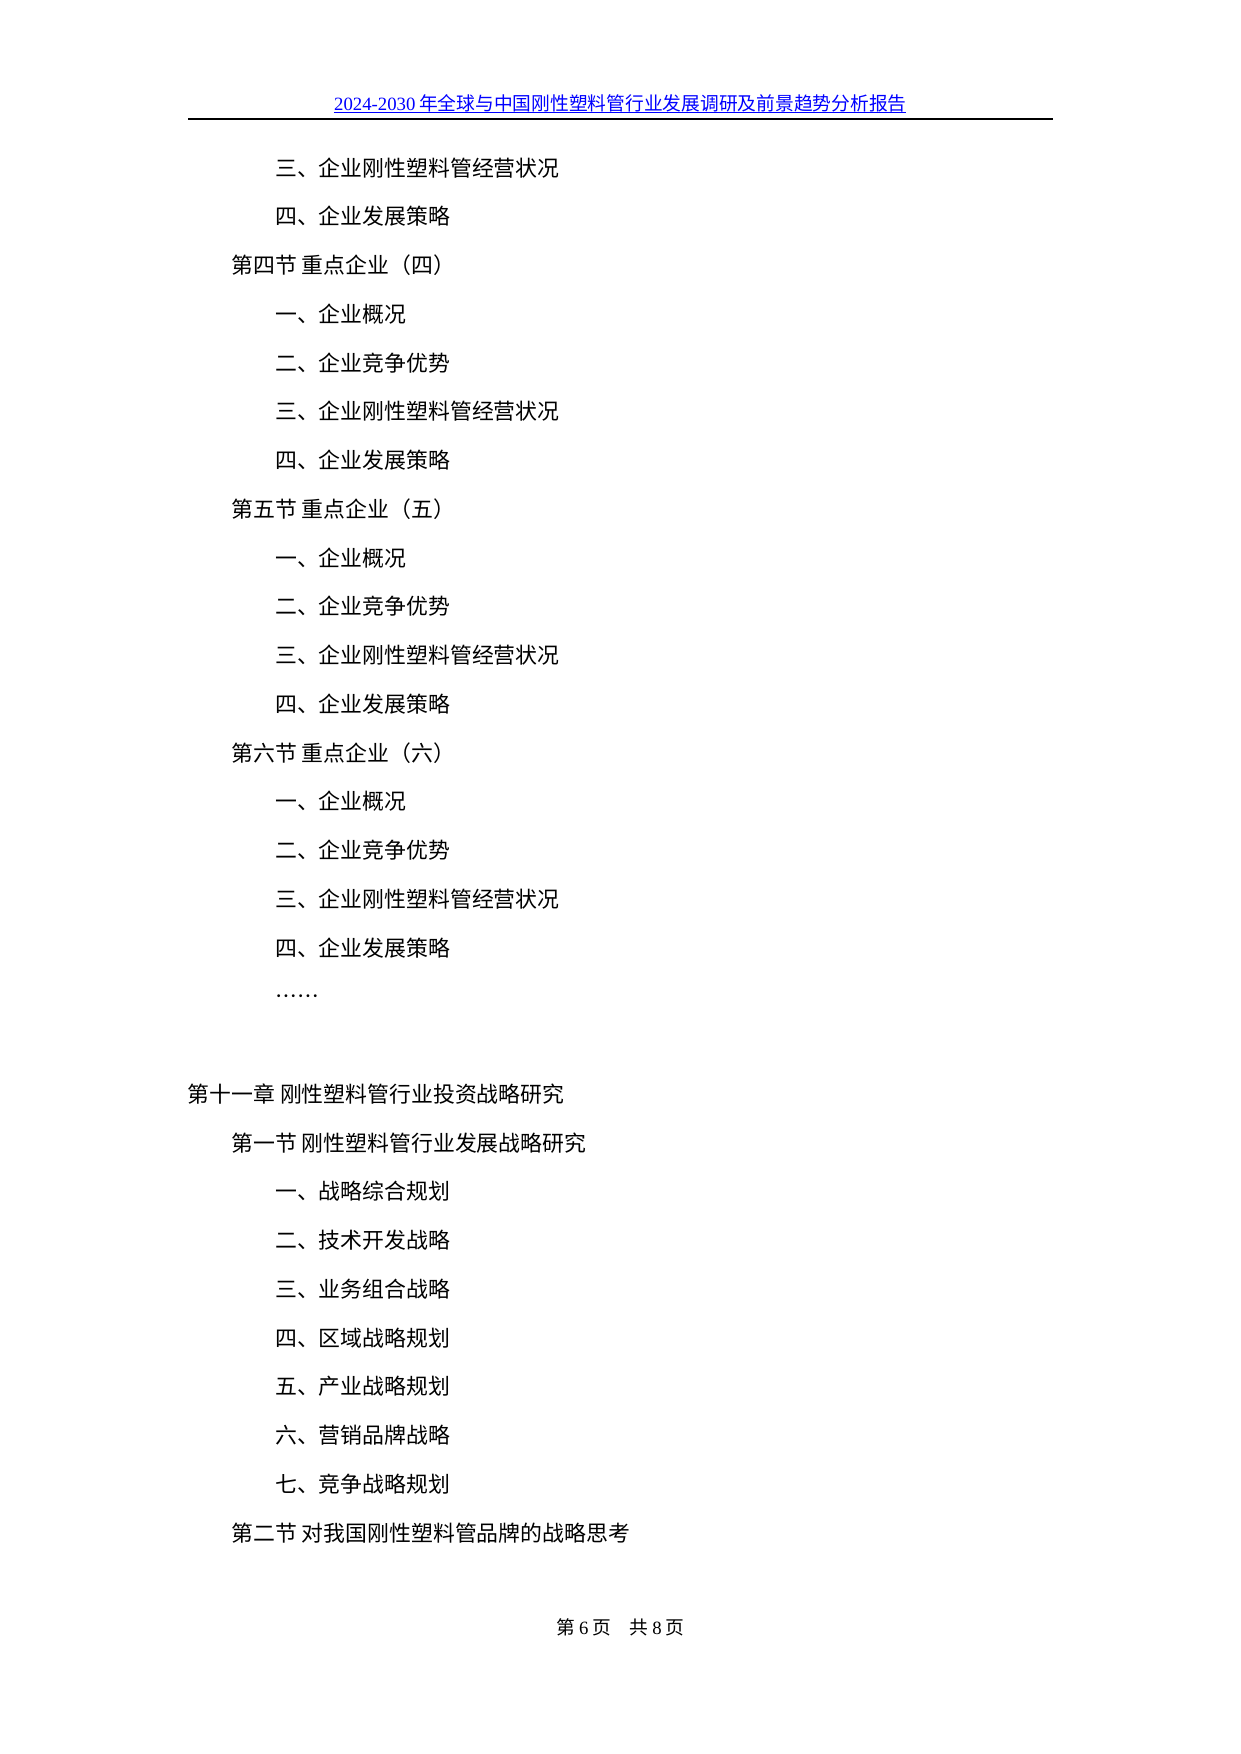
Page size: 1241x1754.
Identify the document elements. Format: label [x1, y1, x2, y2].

text [187, 150, 1053, 1548]
